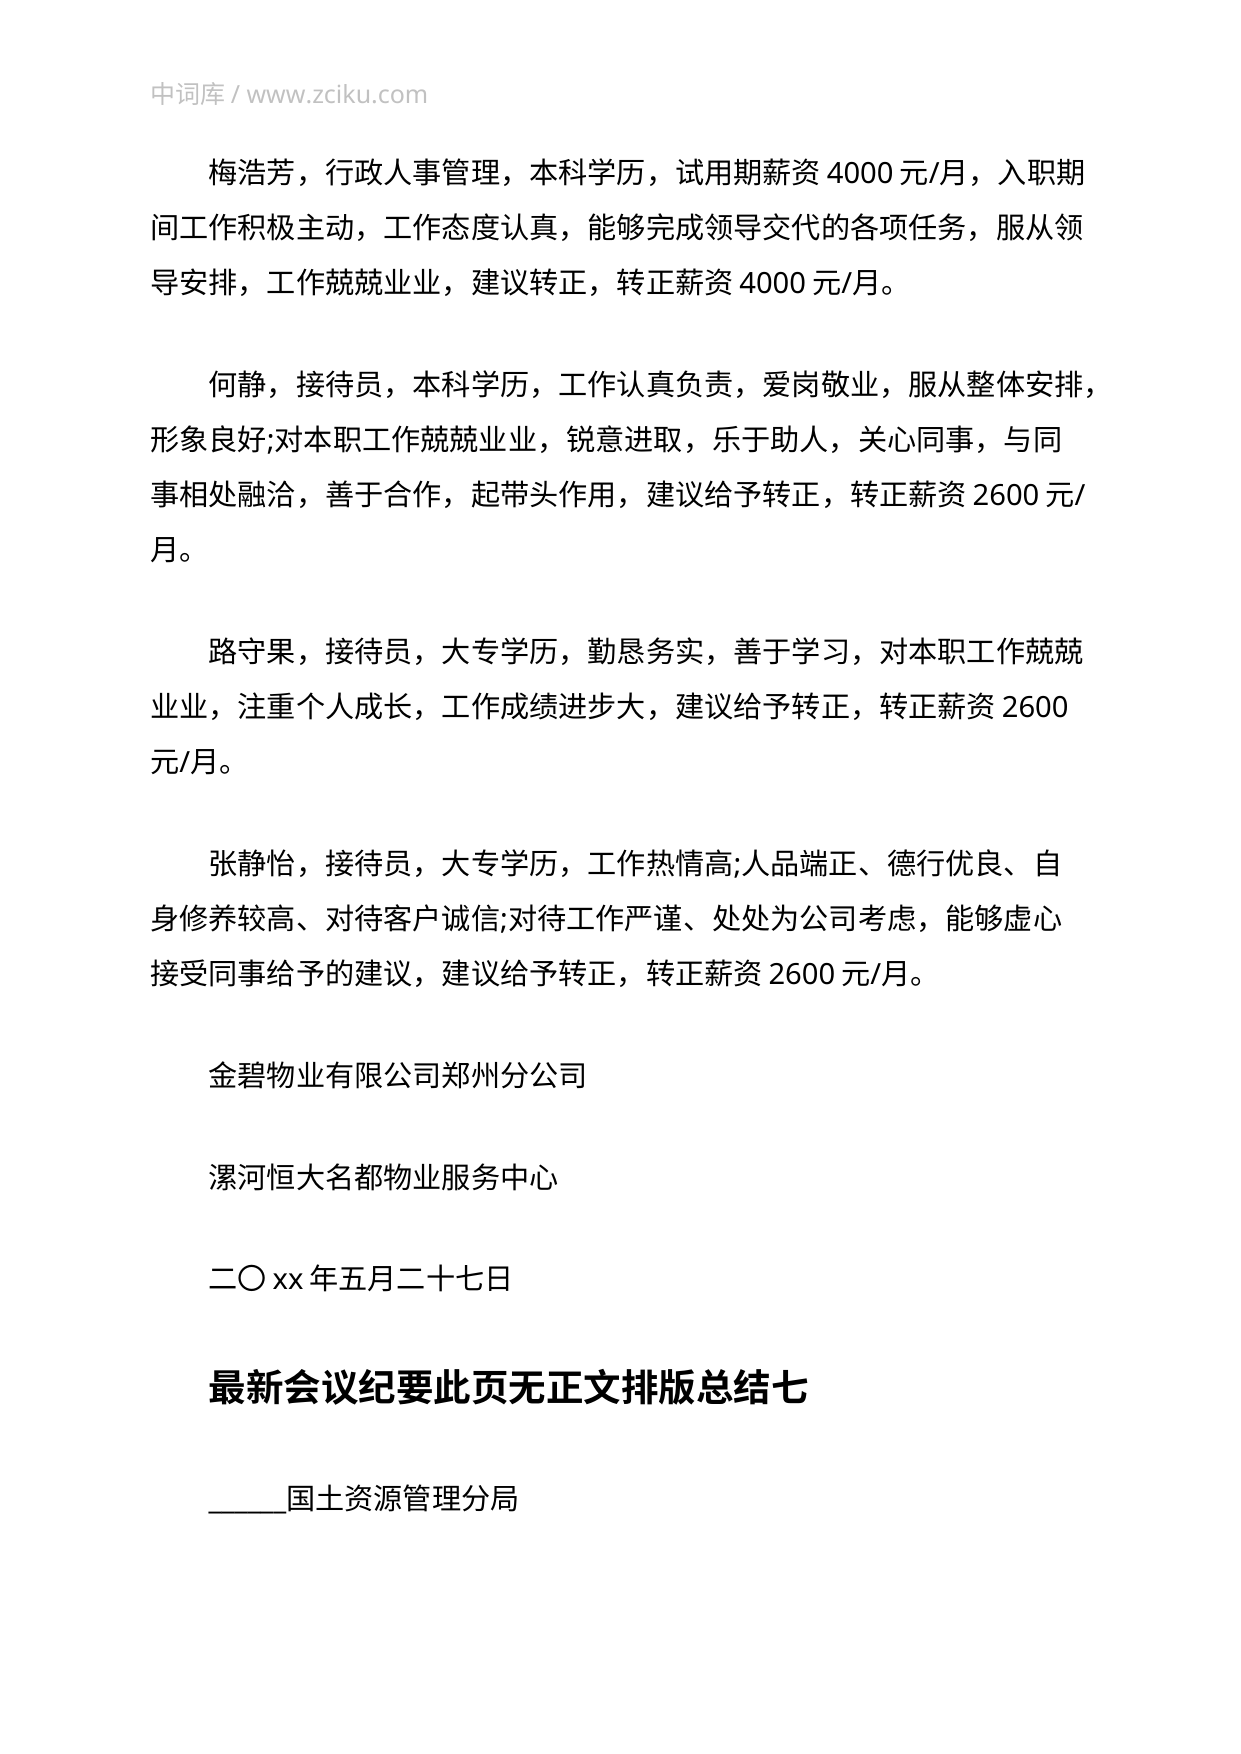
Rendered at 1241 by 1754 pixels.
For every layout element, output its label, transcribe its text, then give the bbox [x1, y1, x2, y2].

text ______国土资源管理分局 [150, 1475, 1090, 1518]
text 梅浩芳，行政人事管理，本科学历，试用期薪资4000元/月，入职期间工作积极主动，工作态度认真，能够完成领导交代的各项任务，服从领导安排，工作兢兢业业，建议转正，转正薪资4000元/月。 [150, 150, 1090, 302]
text 张静怡，接待员，大专学历，工作热情高;人品端正、德行优良、自身修养较高、对待客户诚信;对待工作严谨、处处为公司考虑，能够虚心接受同事给予的建议，建议给予转正，转正薪资2600元/月。 [150, 840, 1090, 993]
text 二〇xx年五月二十七日 [150, 1256, 1090, 1298]
text 金碧物业有限公司郑州分公司 [150, 1052, 1090, 1095]
text 路守果，接待员，大专学历，勤恳务实，善于学习，对本职工作兢兢业业，注重个人成长，工作成绩进步大，建议给予转正，转正薪资2600元/月。 [150, 628, 1090, 781]
text 最新会议纪要此页无正文排版总结七 [150, 1358, 1090, 1412]
text 何静，接待员，本科学历，工作认真负责，爱岗敬业，服从整体安排，形象良好;对本职工作兢兢业业，锐意进取，乐于助人，关心同事，与同事相处融洽，善于合作，起带头作用，建议给予转正，转正薪资2600元/月。 [150, 362, 1090, 569]
text 漯河恒大名都物业服务中心 [150, 1154, 1090, 1196]
